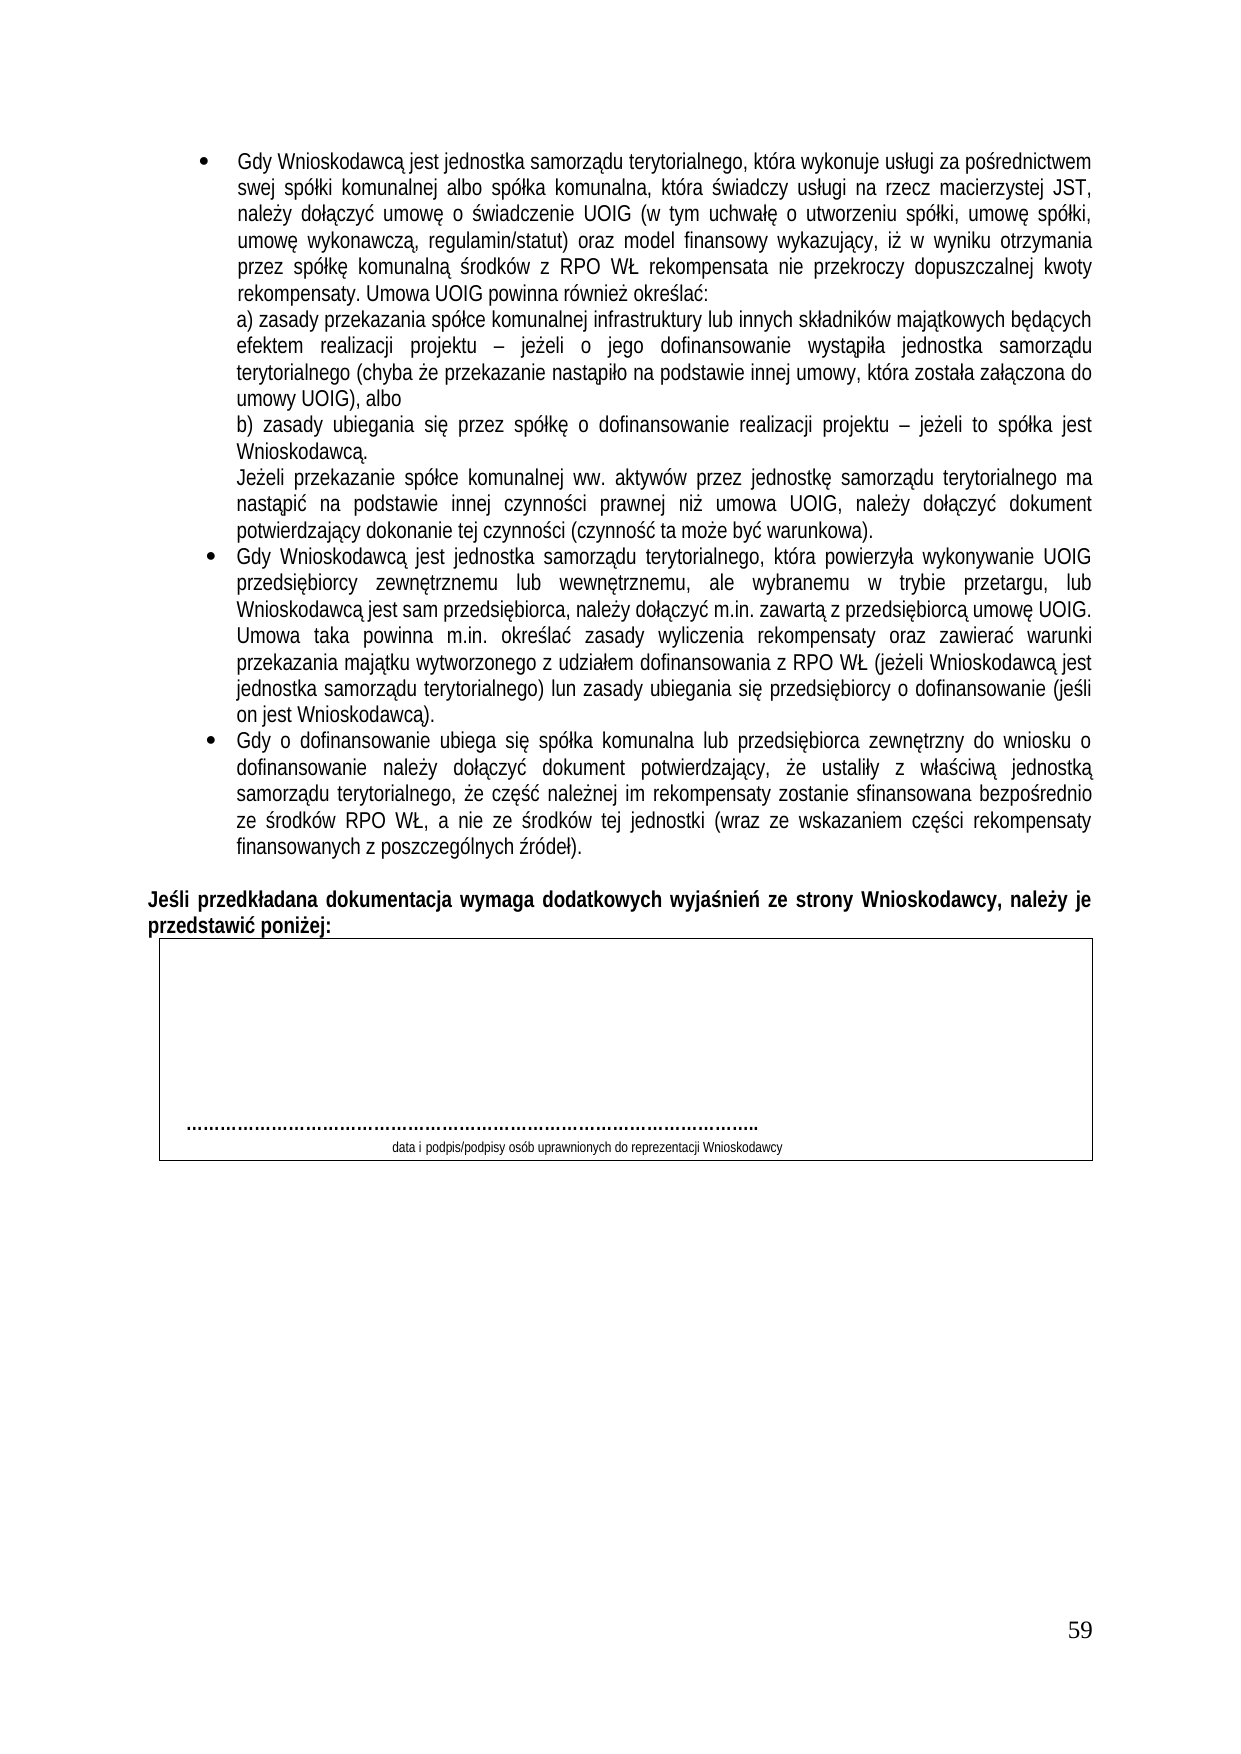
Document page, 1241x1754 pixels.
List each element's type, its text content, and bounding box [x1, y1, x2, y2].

list Gdy o dofinansowanie ubiega się spółka komunalna lub przedsiębiorca zewnętrzny do wniosku o dofinansowanie należy dołączyć dokument potwierdzający, że ustaliły z właściwą jednostką samorządu terytorialnego, że część należnej im rekompensaty zostanie sfinansowana bezpośrednio ze środków RPO WŁ, a nie ze środków tej jednostki (wraz ze wskazaniem części rekompensaty finansowanych z poszczególnych źródeł). [207, 727, 1092, 859]
list Gdy Wnioskodawcą jest jednostka samorządu terytorialnego, która powierzyła wykonywanie UOIG przedsiębiorcy zewnętrznemu lub wewnętrznemu, ale wybranemu w trybie przetargu, lub Wnioskodawcą jest sam przedsiębiorca, należy dołączyć m.in. zawartą z przedsiębiorcą umowę UOIG. Umowa taka powinna m.in. określać zasady wyliczenia rekompensaty oraz zawierać warunki przekazania majątku wytworzonego z udziałem dofinansowania z RPO WŁ (jeżeli Wnioskodawcą jest jednostka samorządu terytorialnego) lun zasady ubiegania się przedsiębiorcy o dofinansowanie (jeśli on jest Wnioskodawcą). [207, 543, 1092, 727]
text a) zasady przekazania spółce komunalnej infrastruktury lub innych składników majątkowych będących efektem realizacji projektu – jeżeli o jego dofinansowanie wystąpiła jednostka samorządu terytorialnego (chyba że przekazanie nastąpiło na podstawie innej umowy, która została załączona do umowy UOIG), albo [236, 306, 1092, 411]
text b) zasady ubiegania się przez spółkę o dofinansowanie realizacji projektu – jeżeli to spółka jest Wnioskodawcą. [236, 411, 1092, 464]
list Gdy Wnioskodawcą jest jednostka samorządu terytorialnego, która wykonuje usługi za pośrednictwem swej spółki komunalnej albo spółka komunalna, która świadczy usługi na rzecz macierzystej JST, należy dołączyć umowę o świadczenie UOIG (w tym uchwałę o utworzeniu spółki, umowę spółki, umowę wykonawczą, regulamin/statut) oraz model finansowy wykazujący, iż w wyniku otrzymania przez spółkę komunalną środków z RPO WŁ rekompensata nie przekroczy dopuszczalnej kwoty rekompensaty. Umowa UOIG powinna również określać: [200, 148, 1092, 306]
text Jeśli przedkładana dokumentacja wymaga dodatkowych wyjaśnień ze strony Wnioskodawcy, należy je przedstawić poniżej: [148, 886, 1092, 938]
table_header ……………………………………………………………………………………….. data i podpis/podpisy osób uprawnionych do reprezentacji Wnioskodawcy [160, 939, 1092, 1160]
text Jeżeli przekazanie spółce komunalnej ww. aktywów przez jednostkę samorządu terytorialnego ma nastąpić na podstawie innej czynności prawnej niż umowa UOIG, należy dołączyć dokument potwierdzający dokonanie tej czynności (czynność ta może być warunkowa). [236, 464, 1092, 543]
